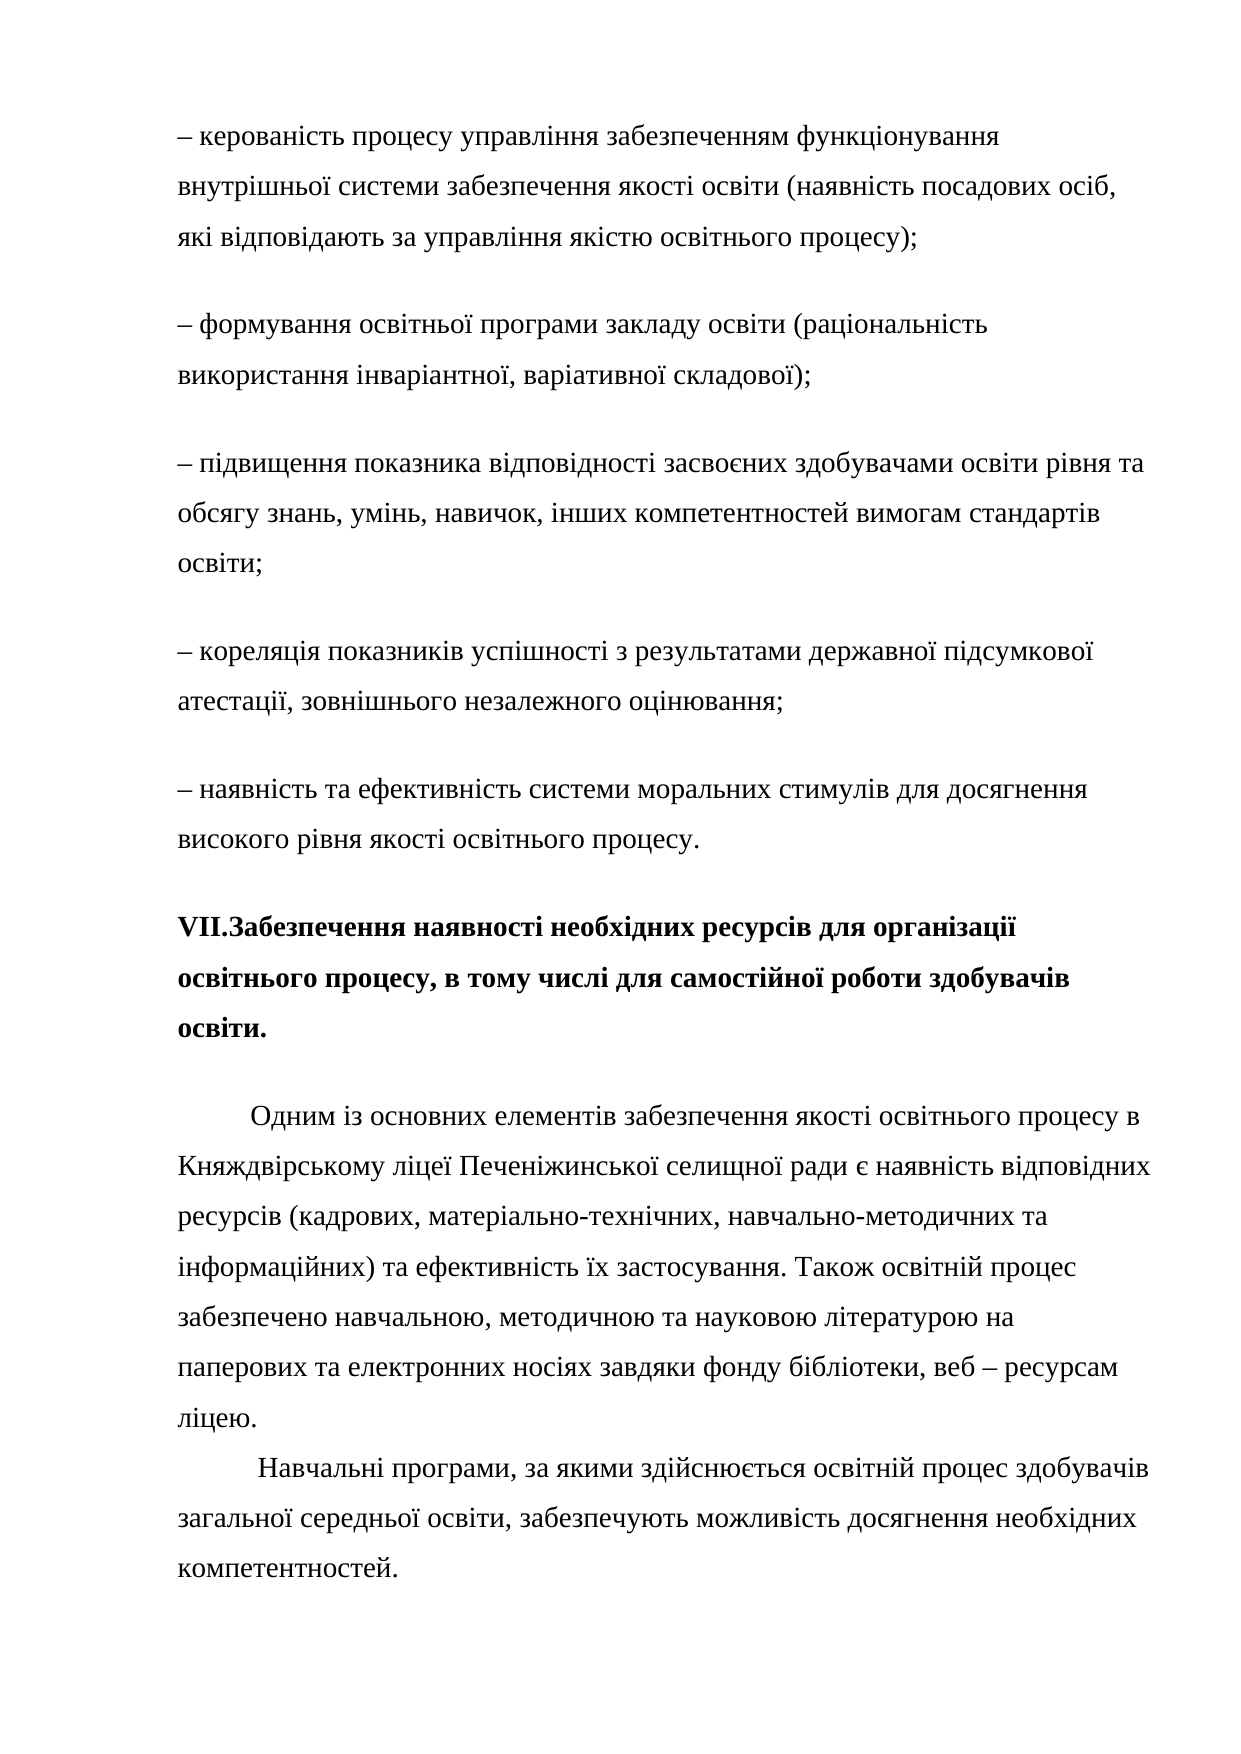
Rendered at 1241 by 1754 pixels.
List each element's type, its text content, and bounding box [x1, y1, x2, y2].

text – підвищення показника відповідності засвоєних здобувачами освіти рівня та обсягу знань, умінь, навичок, інших компетентностей вимогам стандартів освіти; [177, 445, 1152, 579]
text – кореляція показників успішності з результатами державної підсумкової атестації, зовнішнього незалежного оцінювання; [177, 633, 1152, 717]
text – наявність та ефективність системи моральних стимулів для досягнення високого рівня якості освітнього процесу. [177, 771, 1152, 855]
text VII.Забезпечення наявності необхідних ресурсів для організації освітнього процесу, в тому числі для самостійної роботи здобувачів освіти. [177, 909, 1152, 1043]
text – керованість процесу управління забезпеченням функціонування внутрішньої системи забезпечення якості освіти (наявність посадових осіб, які відповідають за управління якістю освітнього процесу); [177, 118, 1152, 252]
text Одним із основних елементів забезпечення якості освітнього процесу в Княждвірському ліцеї Печеніжинської селищної ради є наявність відповідних ресурсів (кадрових, матеріально-технічних, навчально-методичних та інформаційних) та ефективність їх застосування. Також освітній процес забезпечено навчальною, методичною та науковою літературою на паперових та електронних носіях завдяки фонду бібліотеки, веб – ресурсам ліцею. Навчальні програми, за якими здійснюється освітній процес здобувачів загальної середньої освіти, забезпечують можливість досягнення необхідних компетентностей. [177, 1098, 1152, 1584]
text – формування освітньої програми закладу освіти (раціональність використання інваріантної, варіативної складової); [177, 307, 1152, 390]
